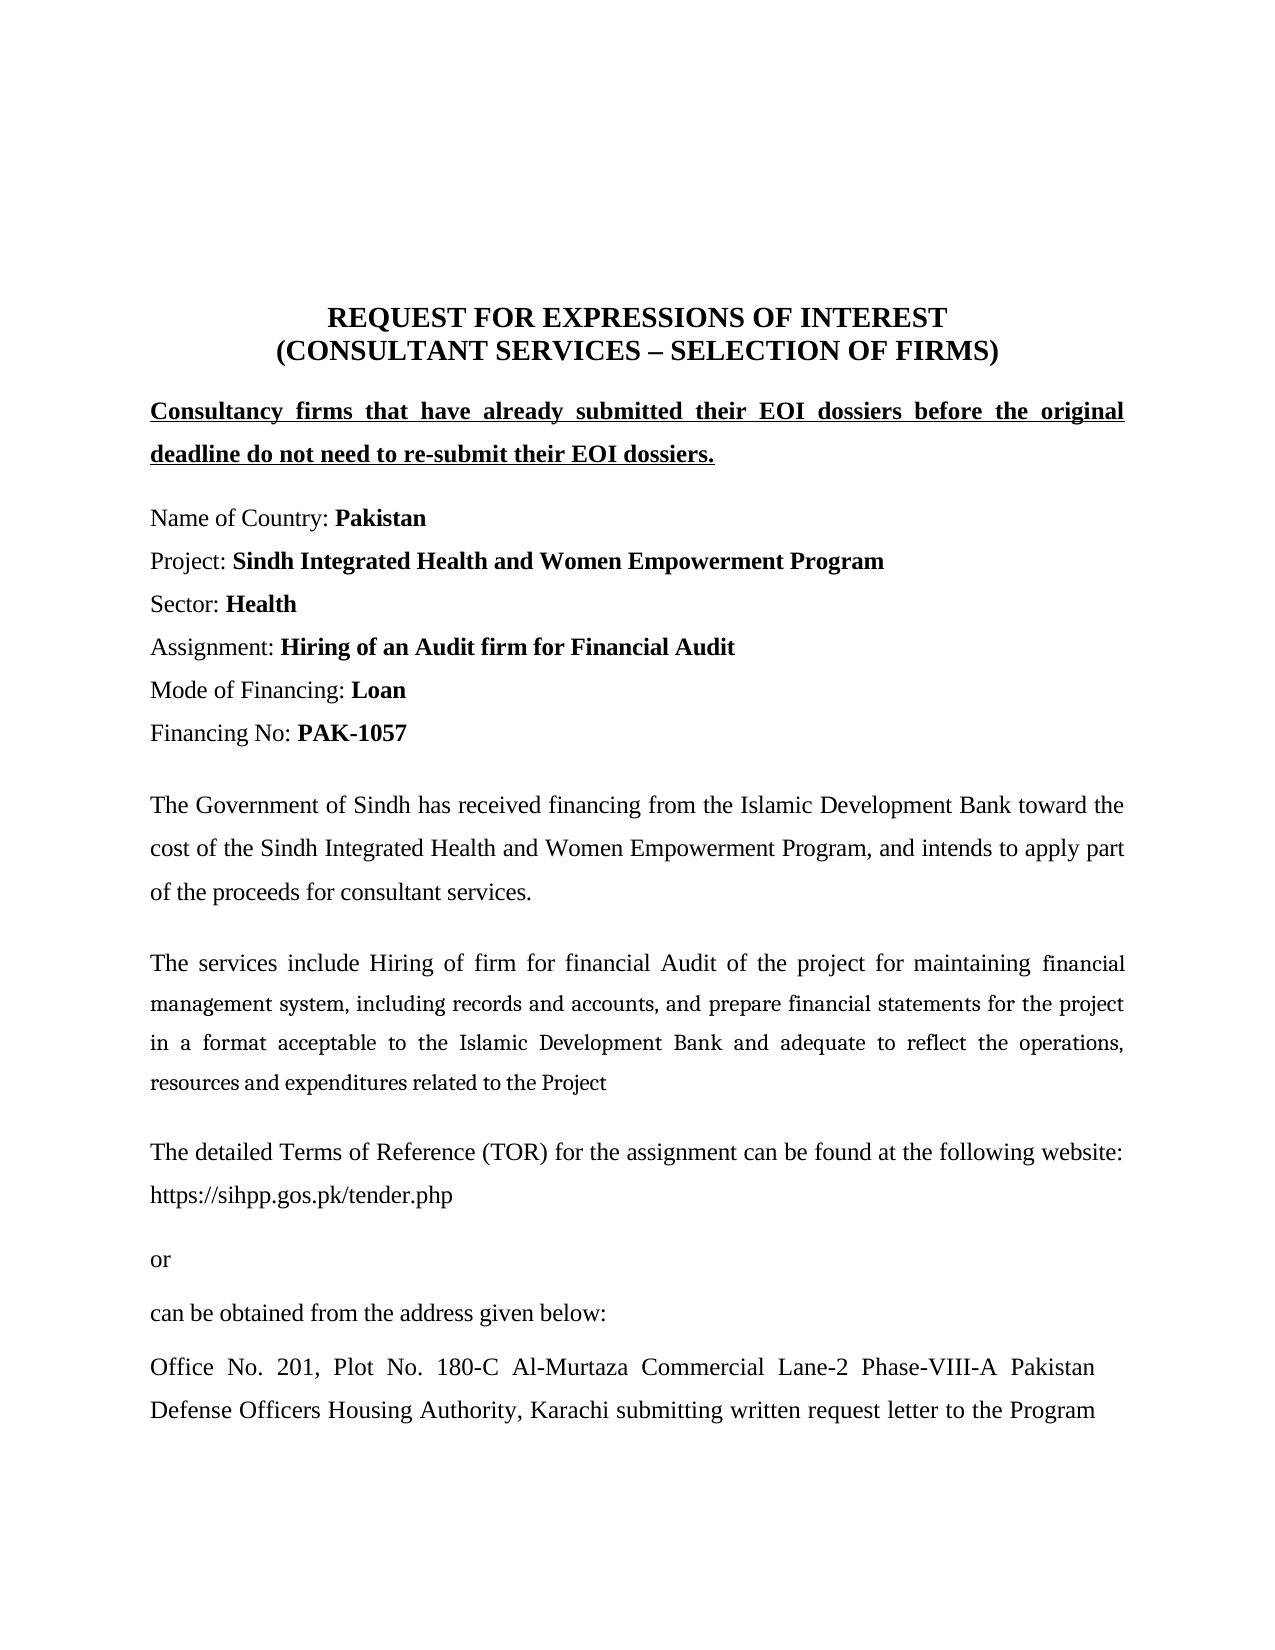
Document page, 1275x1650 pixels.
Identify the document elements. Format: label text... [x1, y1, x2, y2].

text The Government of Sindh has received financing from the Islamic Development Bank toward the cost of the Sindh Integrated Health and Women Empowerment Program, and intends to apply part of the proceeds for consultant services. [150, 790, 1125, 905]
text Sector: Health [150, 589, 1125, 618]
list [150, 1352, 1097, 1424]
text The services include Hiring of firm for financial Audit of the project for maintaining financial management system, including records and accounts, and prepare financial statements for the project in a format acceptable to the Islamic Development Bank and adequate to reflect the operations, resources and expenditures related to the Project [150, 948, 1125, 1096]
text Project: Sindh Integrated Health and Women Empowerment Program [150, 546, 1125, 575]
text Mode of Financing: Loan [150, 675, 1125, 704]
text Assignment: Hiring of an Audit firm for Financial Audit [150, 632, 1125, 661]
text or [150, 1244, 1125, 1273]
text Financing No: PAK-1057 [150, 718, 1125, 747]
text Consultancy firms that have already submitted their EOI dossiers before the original deadline do not need to re-submit their EOI dossiers. [150, 422, 1125, 468]
text REQUEST FOR EXPRESSIONS OF INTEREST [150, 300, 1125, 333]
text can be obtained from the address given below: [150, 1298, 1125, 1327]
text The detailed Terms of Reference (TOR) for the assignment can be found at the following website: https://sihpp.gos.pk/tender.php [150, 1137, 1125, 1209]
text (CONSULTANT SERVICES – SELECTION OF FIRMS) [150, 333, 1125, 367]
text Name of Country: Pakistan [150, 503, 1125, 532]
text Consultancy firms that have already submitted their EOI dossiers before the original deadline do not need to re-submit their EOI dossiers. [150, 396, 1125, 421]
